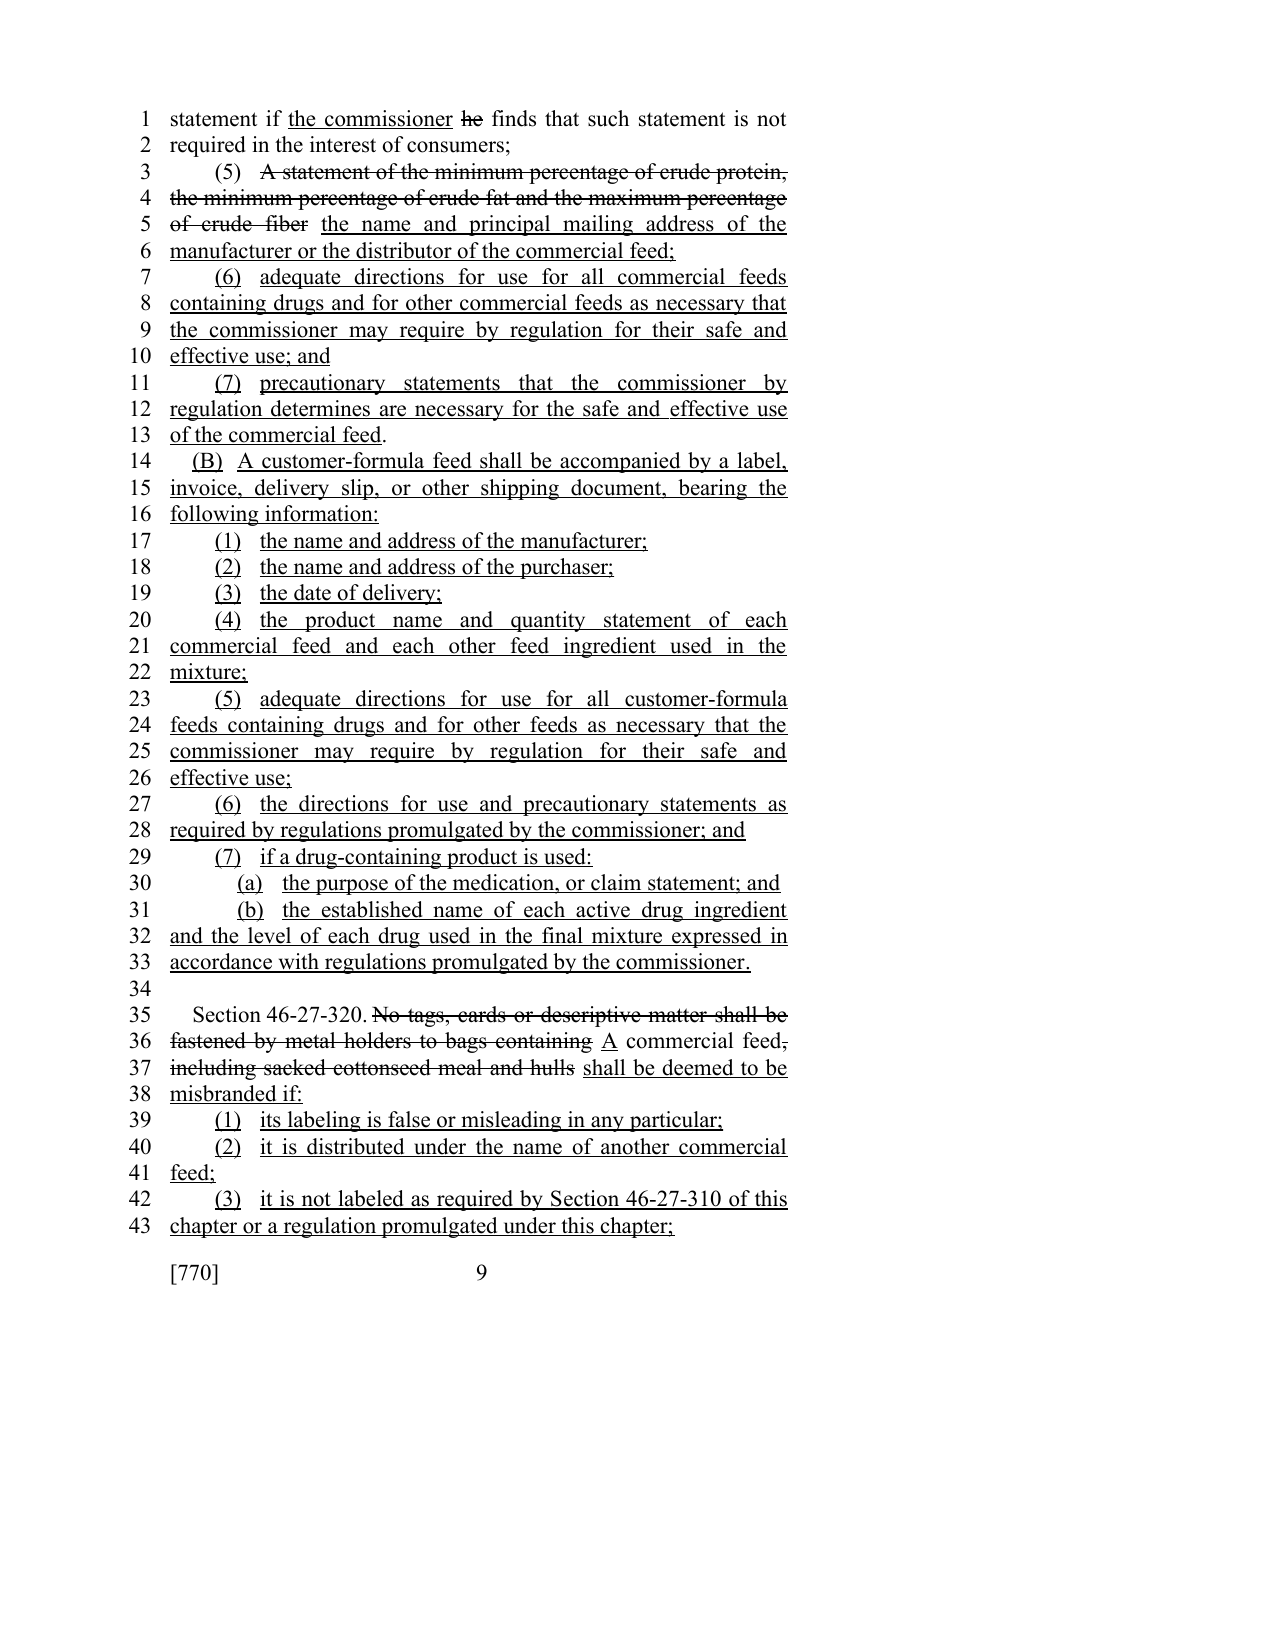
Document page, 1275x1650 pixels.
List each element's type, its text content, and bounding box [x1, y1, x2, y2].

text (2) it is distributed under the name of another commercial feed; [169, 1133, 787, 1186]
text (3) the date of delivery; [169, 579, 787, 606]
text (2) the name and address of the purchaser; [169, 553, 787, 579]
text (5) adequate directions for use for all customer-formula feeds containing drugs and for other feeds as necessary that the commissioner may require by regulation for their safe and effective use; [169, 735, 787, 760]
text (3) it is not labeled as required by Section 46-27-310 of this chapter or a regulation promulgated under this chapter; [169, 1186, 787, 1238]
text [169, 105, 787, 158]
text (7) if a drug-containing product is used: [169, 843, 787, 869]
text (7) precautionary statements that the commissioner by regulation determines are necessary for the safe and effective use of the commercial feed. [169, 368, 787, 418]
text (7) precautionary statements that the commissioner by regulation determines are necessary for the safe and effective use of the commercial feed. [169, 419, 787, 448]
text (1) its labeling is false or misleading in any particular; [169, 1106, 787, 1133]
text (5) A statement of the minimum percentage of crude protein, the minimum percentage of crude fat and the maximum percentage of crude fiber the name and principal mailing address of the manufacturer or the distributor of the commercial feed; [169, 199, 787, 263]
text (6) the directions for use and precautionary statements as required by regulations promulgated by the commissioner; and [169, 790, 787, 843]
text (B) A customer-formula feed shall be accompanied by a label, invoice, delivery slip, or other shipping document, bearing the following information: [169, 448, 787, 497]
text (4) the product name and quantity statement of each commercial feed and each other feed ingredient used in the mixture; [169, 656, 787, 685]
text (5) adequate directions for use for all customer-formula feeds containing drugs and for other feeds as necessary that the commissioner may require by regulation for their safe and effective use; [169, 761, 787, 790]
text (1) the name and address of the manufacturer; [169, 527, 787, 553]
text (6) adequate directions for use for all commercial feeds containing drugs and for other commercial feeds as necessary that the commissioner may require by regulation for their safe and effective use; and [169, 263, 787, 312]
text (5) adequate directions for use for all customer-formula feeds containing drugs and for other feeds as necessary that the commissioner may require by regulation for their safe and effective use; [169, 685, 787, 734]
text (B) A customer-formula feed shall be accompanied by a label, invoice, delivery slip, or other shipping document, bearing the following information: [169, 498, 787, 527]
text (b) the established name of each active drug ingredient and the level of each drug used in the final mixture expressed in accordance with regulations promulgated by the commissioner. [169, 946, 787, 975]
text (6) adequate directions for use for all commercial feeds containing drugs and for other commercial feeds as necessary that the commissioner may require by regulation for their safe and effective use; and [169, 340, 787, 368]
text (b) the established name of each active drug ingredient and the level of each drug used in the final mixture expressed in accordance with regulations promulgated by the commissioner. [169, 896, 787, 945]
text Section 46-27-320. No tags, cards or descriptive matter shall be fastened by metal holders to bags containing A commercial feed, including sacked cottonseed meal and hulls shall be deemed to be misbranded if: [169, 1001, 787, 1106]
text (6) adequate directions for use for all commercial feeds containing drugs and for other commercial feeds as necessary that the commissioner may require by regulation for their safe and effective use; and [169, 313, 787, 339]
text (5) A statement of the minimum percentage of crude protein, the minimum percentage of crude fat and the maximum percentage of crude fiber the name and principal mailing address of the manufacturer or the distributor of the commercial feed; [169, 158, 787, 198]
text (a) the purpose of the medication, or claim statement; and [169, 869, 787, 896]
text (4) the product name and quantity statement of each commercial feed and each other feed ingredient used in the mixture; [169, 606, 787, 655]
